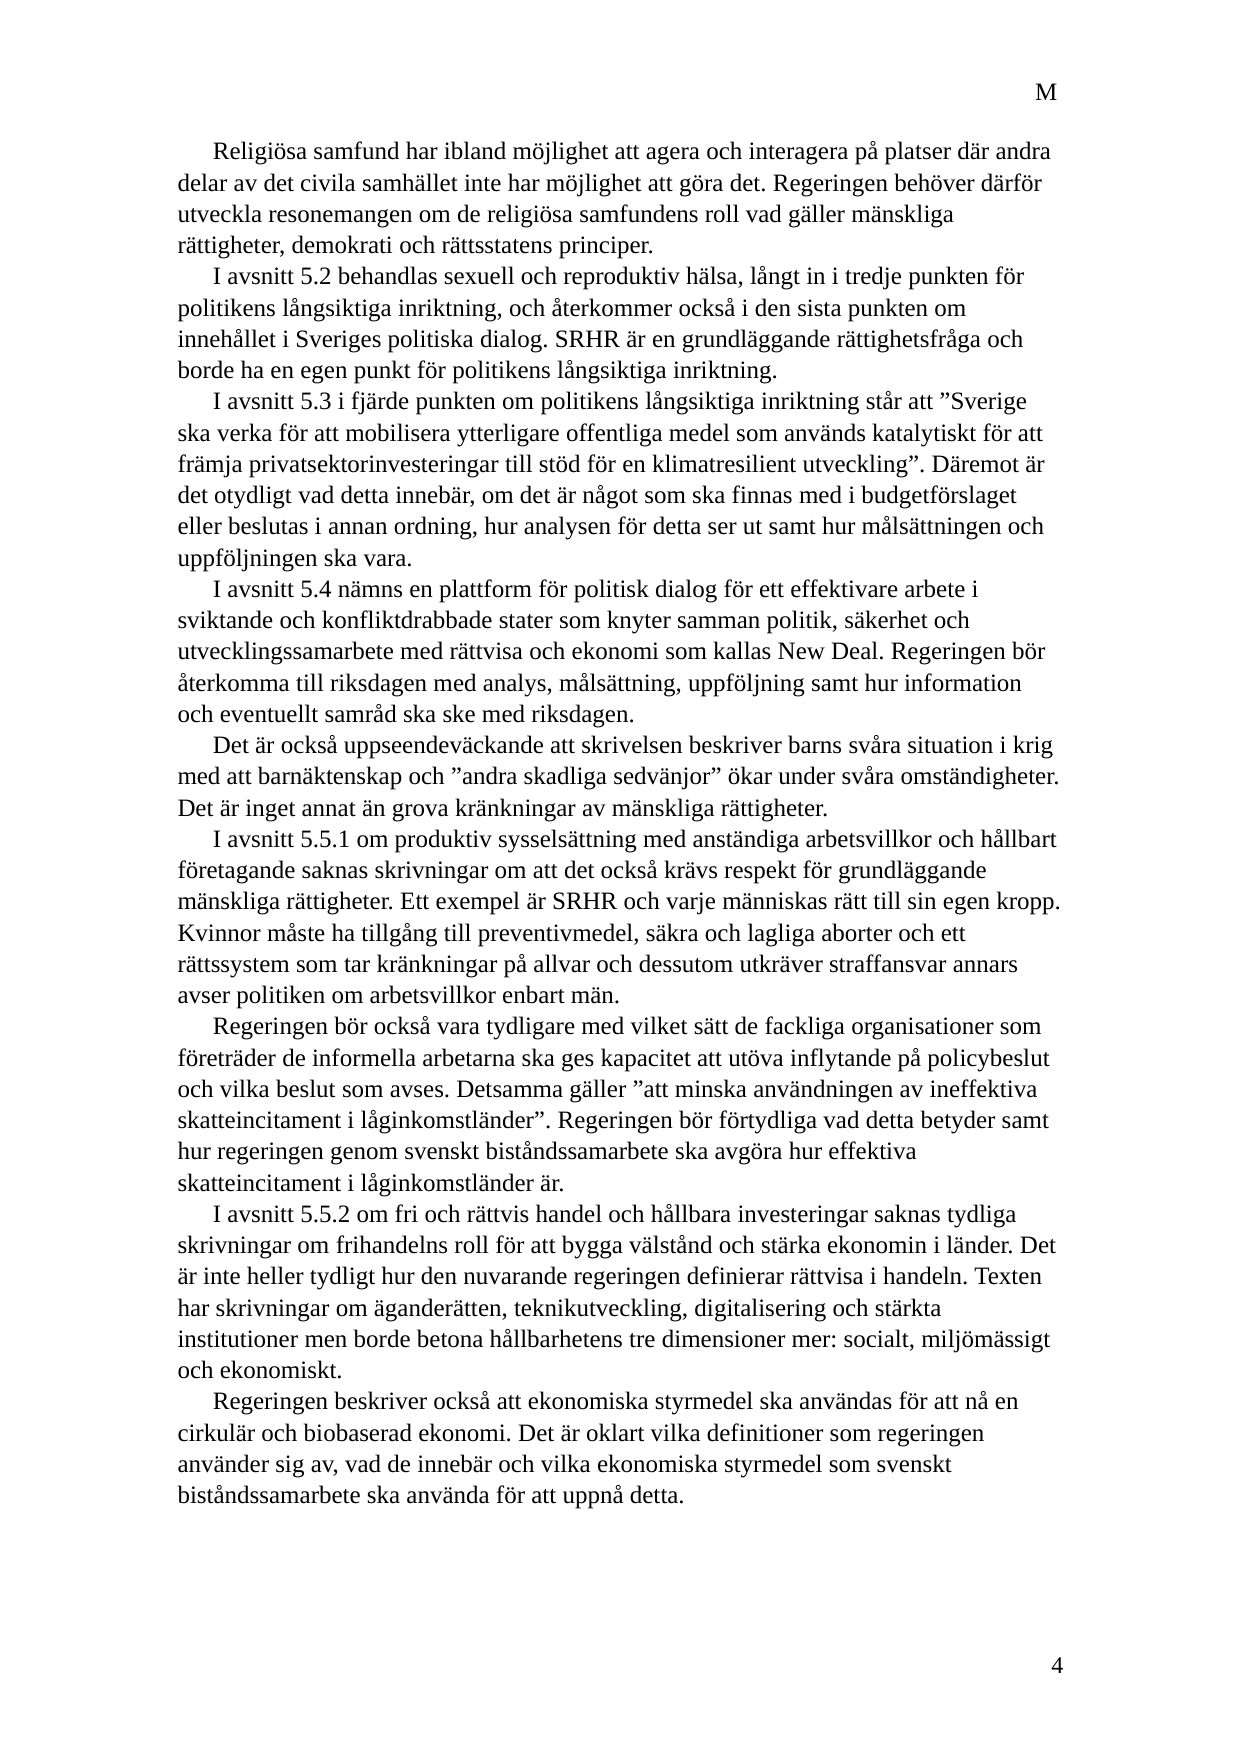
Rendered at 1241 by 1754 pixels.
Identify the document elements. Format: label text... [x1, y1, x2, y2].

text Religiösa samfund har ibland möjlighet att agera och interagera på platser där andra delar av det civila samhället inte har möjlighet att göra det. Regeringen behöver därför utveckla resonemangen om de religiösa samfundens roll vad gäller mänskliga rättigheter, demokrati och rättsstatens principer. [177, 134, 1063, 259]
text Regeringen beskriver också att ekonomiska styrmedel ska användas för att nå en cirkulär och biobaserad ekonomi. Det är oklart vilka definitioner som regeringen använder sig av, vad de innebär och vilka ekonomiska styrmedel som svenskt biståndssamarbete ska använda för att uppnå detta. [177, 1384, 1063, 1509]
text Det är också uppseendeväckande att skrivelsen beskriver barns svåra situation i krig med att barnäktenskap och ”andra skadliga sedvänjor” ökar under svåra omständigheter. Det är inget annat än grova kränkningar av mänskliga rättigheter. [177, 728, 1063, 821]
text I avsnitt 5.3 i fjärde punkten om politikens långsiktiga inriktning står att ”Sverige ska verka för att mobilisera ytterligare offentliga medel som används katalytiskt för att främja privatsektorinvesteringar till stöd för en klimatresilient utveckling”. Däremot är det otydligt vad detta innebär, om det är något som ska finnas med i budgetförslaget eller beslutas i annan ordning, hur analysen för detta ser ut samt hur målsättningen och uppföljningen ska vara. [177, 384, 1063, 571]
text I avsnitt 5.4 nämns en plattform för politisk dialog för ett effektivare arbete i sviktande och konfliktdrabbade stater som knyter samman politik, säkerhet och utvecklingssamarbete med rättvisa och ekonomi som kallas New Deal. Regeringen bör återkomma till riksdagen med analys, målsättning, uppföljning samt hur information och eventuellt samråd ska ske med riksdagen. [177, 571, 1063, 728]
text Regeringen bör också vara tydligare med vilket sätt de fackliga organisationer som företräder de informella arbetarna ska ges kapacitet att utöva inflytande på policybeslut och vilka beslut som avses. Detsamma gäller ”att minska användningen av ineffektiva skatteincitament i låginkomstländer”. Regeringen bör förtydliga vad detta betyder samt hur regeringen genom svenskt biståndssamarbete ska avgöra hur effektiva skatteincitament i låginkomstländer är. [177, 1009, 1063, 1196]
text I avsnitt 5.5.2 om fri och rättvis handel och hållbara investeringar saknas tydliga skrivningar om frihandelns roll för att bygga välstånd och stärka ekonomin i länder. Det är inte heller tydligt hur den nuvarande regeringen definierar rättvisa i handeln. Texten har skrivningar om äganderätten, teknikutveckling, digitalisering och stärkta institutioner men borde betona hållbarhetens tre dimensioner mer: socialt, miljömässigt och ekonomiskt. [177, 1196, 1063, 1384]
text I avsnitt 5.2 behandlas sexuell och reproduktiv hälsa, långt in i tredje punkten för politikens långsiktiga inriktning, och återkommer också i den sista punkten om innehållet i Sveriges politiska dialog. SRHR är en grundläggande rättighetsfråga och borde ha en egen punkt för politikens långsiktiga inriktning. [177, 259, 1063, 384]
text I avsnitt 5.5.1 om produktiv sysselsättning med anständiga arbetsvillkor och hållbart företagande saknas skrivningar om att det också krävs respekt för grundläggande mänskliga rättigheter. Ett exempel är SRHR och varje människas rätt till sin egen kropp. Kvinnor måste ha tillgång till preventivmedel, säkra och lagliga aborter och ett rättssystem som tar kränkningar på allvar och dessutom utkräver straffansvar annars avser politiken om arbetsvillkor enbart män. [177, 821, 1063, 1009]
